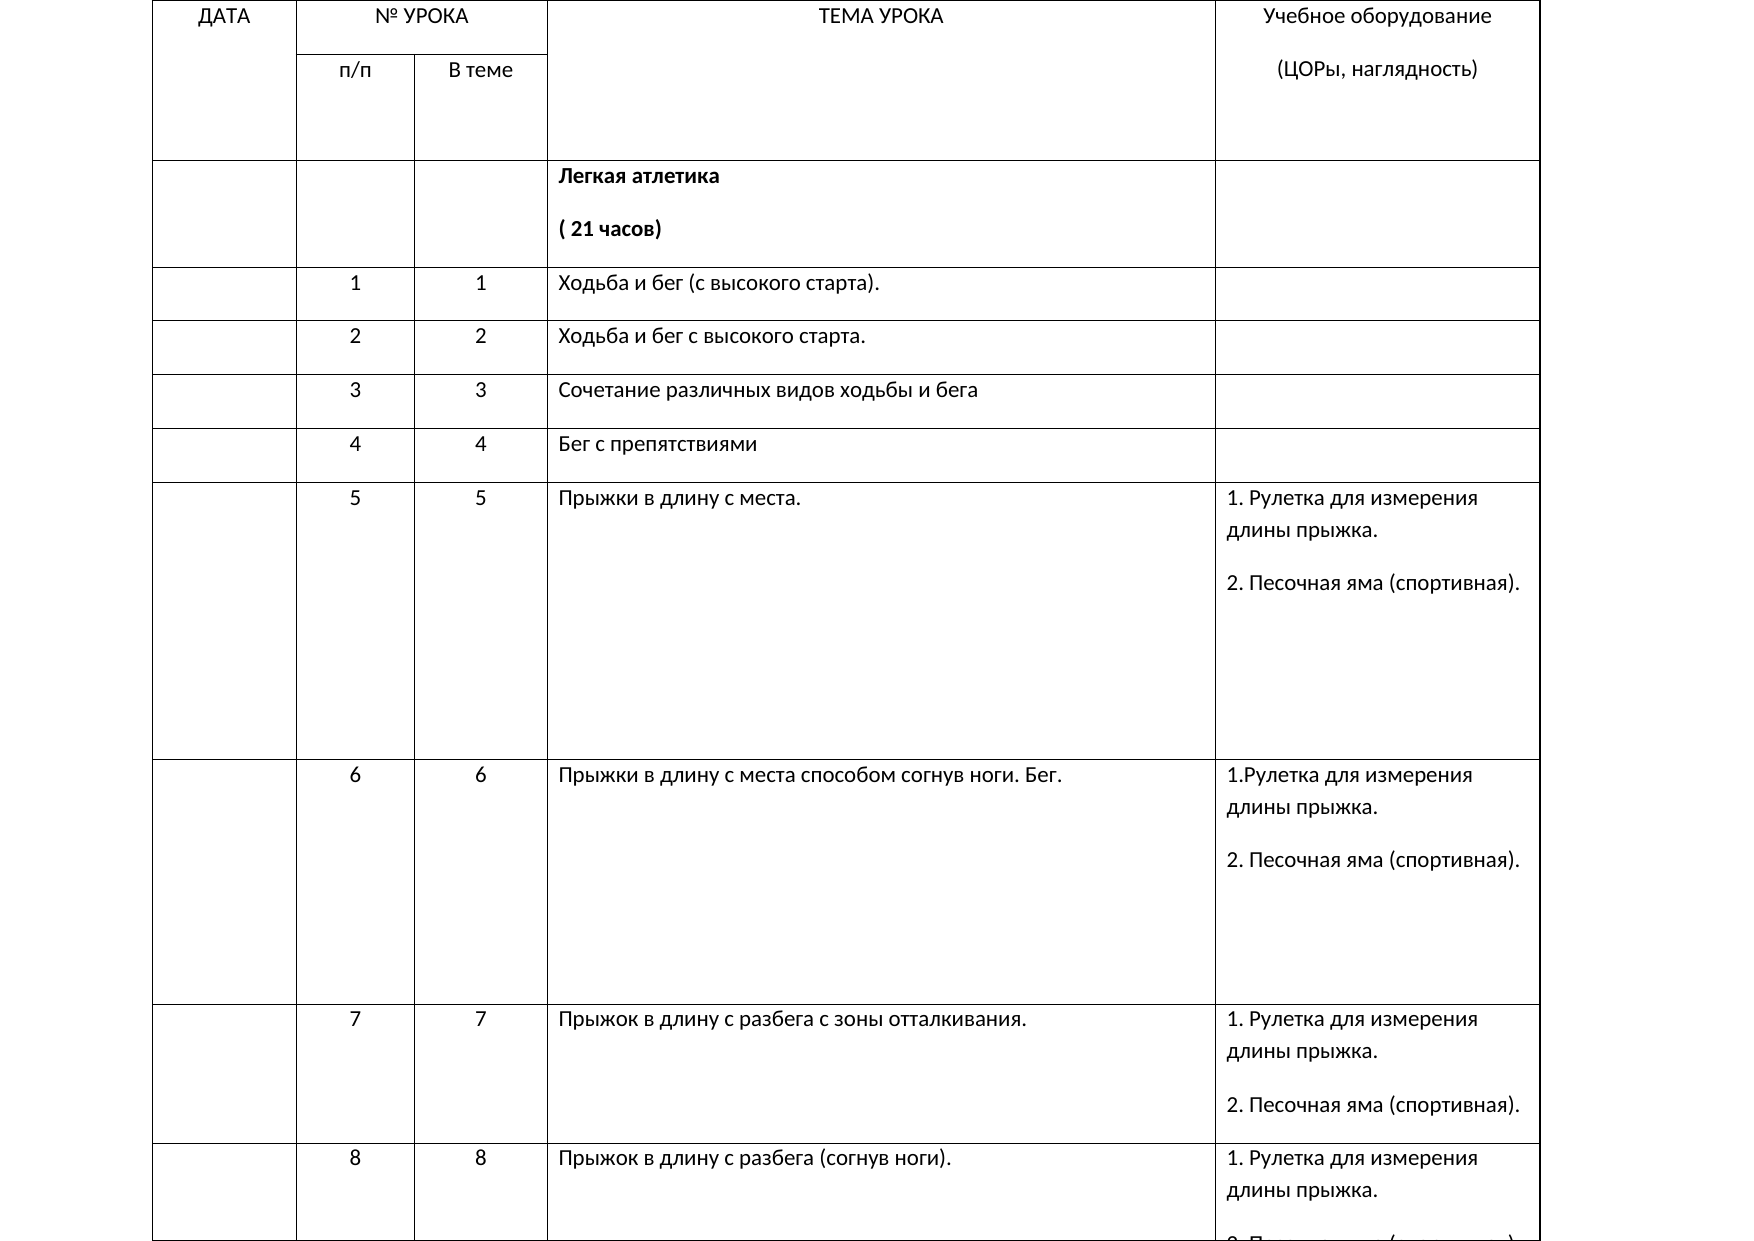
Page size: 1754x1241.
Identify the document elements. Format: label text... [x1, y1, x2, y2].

table_cell [153, 429, 296, 482]
table_cell 8 [415, 1144, 547, 1240]
table_cell [1216, 429, 1539, 482]
table_cell Бег с препятствиями [548, 429, 1215, 482]
table_cell 1. Рулетка для измерения длины прыжка. 2. Песочная яма (спортивная). [1216, 483, 1539, 759]
table_cell [153, 268, 296, 320]
table_cell 1 [297, 268, 414, 320]
table_cell [153, 161, 296, 267]
table_cell [153, 1144, 296, 1240]
table_cell 5 [415, 483, 547, 759]
table_cell 6 [415, 760, 547, 1003]
table_cell 2 [415, 321, 547, 374]
table_cell 3 [415, 375, 547, 428]
table_cell 4 [415, 429, 547, 482]
table_cell [1216, 161, 1539, 267]
table_cell Ходьба и бег с высокого старта. [548, 321, 1215, 374]
table_cell [297, 161, 414, 267]
table_cell 5 [297, 483, 414, 759]
table_cell п/п [297, 55, 414, 160]
table_cell 1 [415, 268, 547, 320]
table_cell 1. Рулетка для измерения длины прыжка. 2. Песочная яма (спортивная). [1216, 1144, 1539, 1240]
table_cell Прыжок в длину с разбега (согнув ноги). [548, 1144, 1215, 1240]
table_cell [153, 1005, 296, 1142]
table_cell Ходьба и бег (с высокого старта). [548, 268, 1215, 320]
table_header ДАТА [153, 1, 296, 160]
table_cell 1. Рулетка для измерения длины прыжка. 2. Песочная яма (спортивная). [1216, 1005, 1539, 1142]
table_cell 2 [297, 321, 414, 374]
table_cell 6 [297, 760, 414, 1003]
table_cell [153, 760, 296, 1003]
table_cell Прыжок в длину с разбега с зоны отталкивания. [548, 1005, 1215, 1142]
table_header № УРОКА [297, 1, 547, 54]
table_cell [153, 321, 296, 374]
table_cell Прыжки в длину с места способом согнув ноги. Бег. [548, 760, 1215, 1003]
table_cell [153, 483, 296, 759]
table_cell 7 [297, 1005, 414, 1142]
table_cell [1216, 321, 1539, 374]
table_cell Легкая атлетика ( 21 часов) [548, 161, 1215, 267]
table_cell [153, 375, 296, 428]
table_header Учебное оборудование (ЦОРы, наглядность) [1216, 1, 1539, 160]
table_cell 1.Рулетка для измерения длины прыжка. 2. Песочная яма (спортивная). [1216, 760, 1539, 1003]
table_cell [415, 161, 547, 267]
table_cell 8 [297, 1144, 414, 1240]
table_cell В теме [415, 55, 547, 160]
table_cell [1216, 268, 1539, 320]
table_cell Прыжки в длину с места. [548, 483, 1215, 759]
table_cell 7 [415, 1005, 547, 1142]
table_header ТЕМА УРОКА [548, 1, 1215, 160]
table_cell Сочетание различных видов ходьбы и бега [548, 375, 1215, 428]
table_cell 4 [297, 429, 414, 482]
table_cell [1216, 375, 1539, 428]
table_cell 3 [297, 375, 414, 428]
